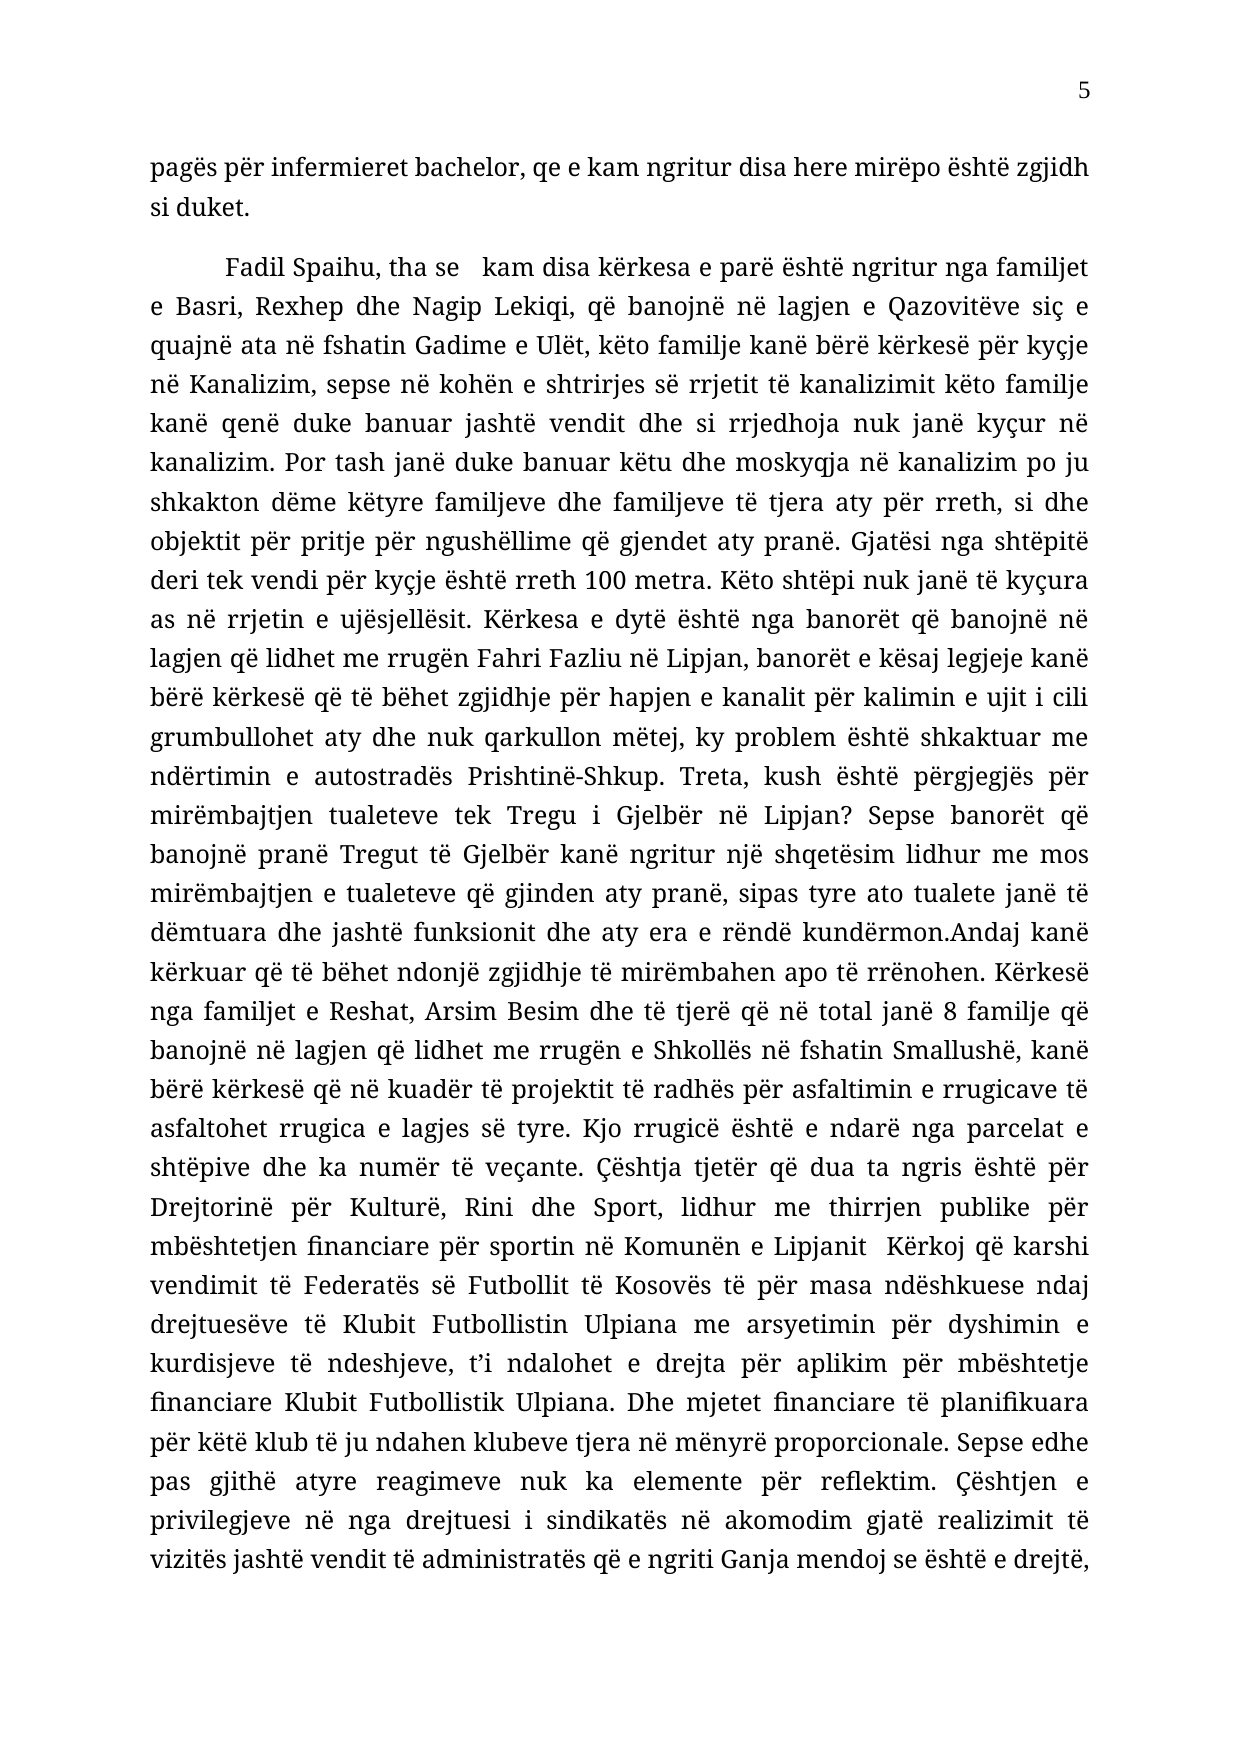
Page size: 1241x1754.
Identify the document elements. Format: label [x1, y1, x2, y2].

text [150, 150, 1090, 223]
text [150, 249, 1090, 1576]
